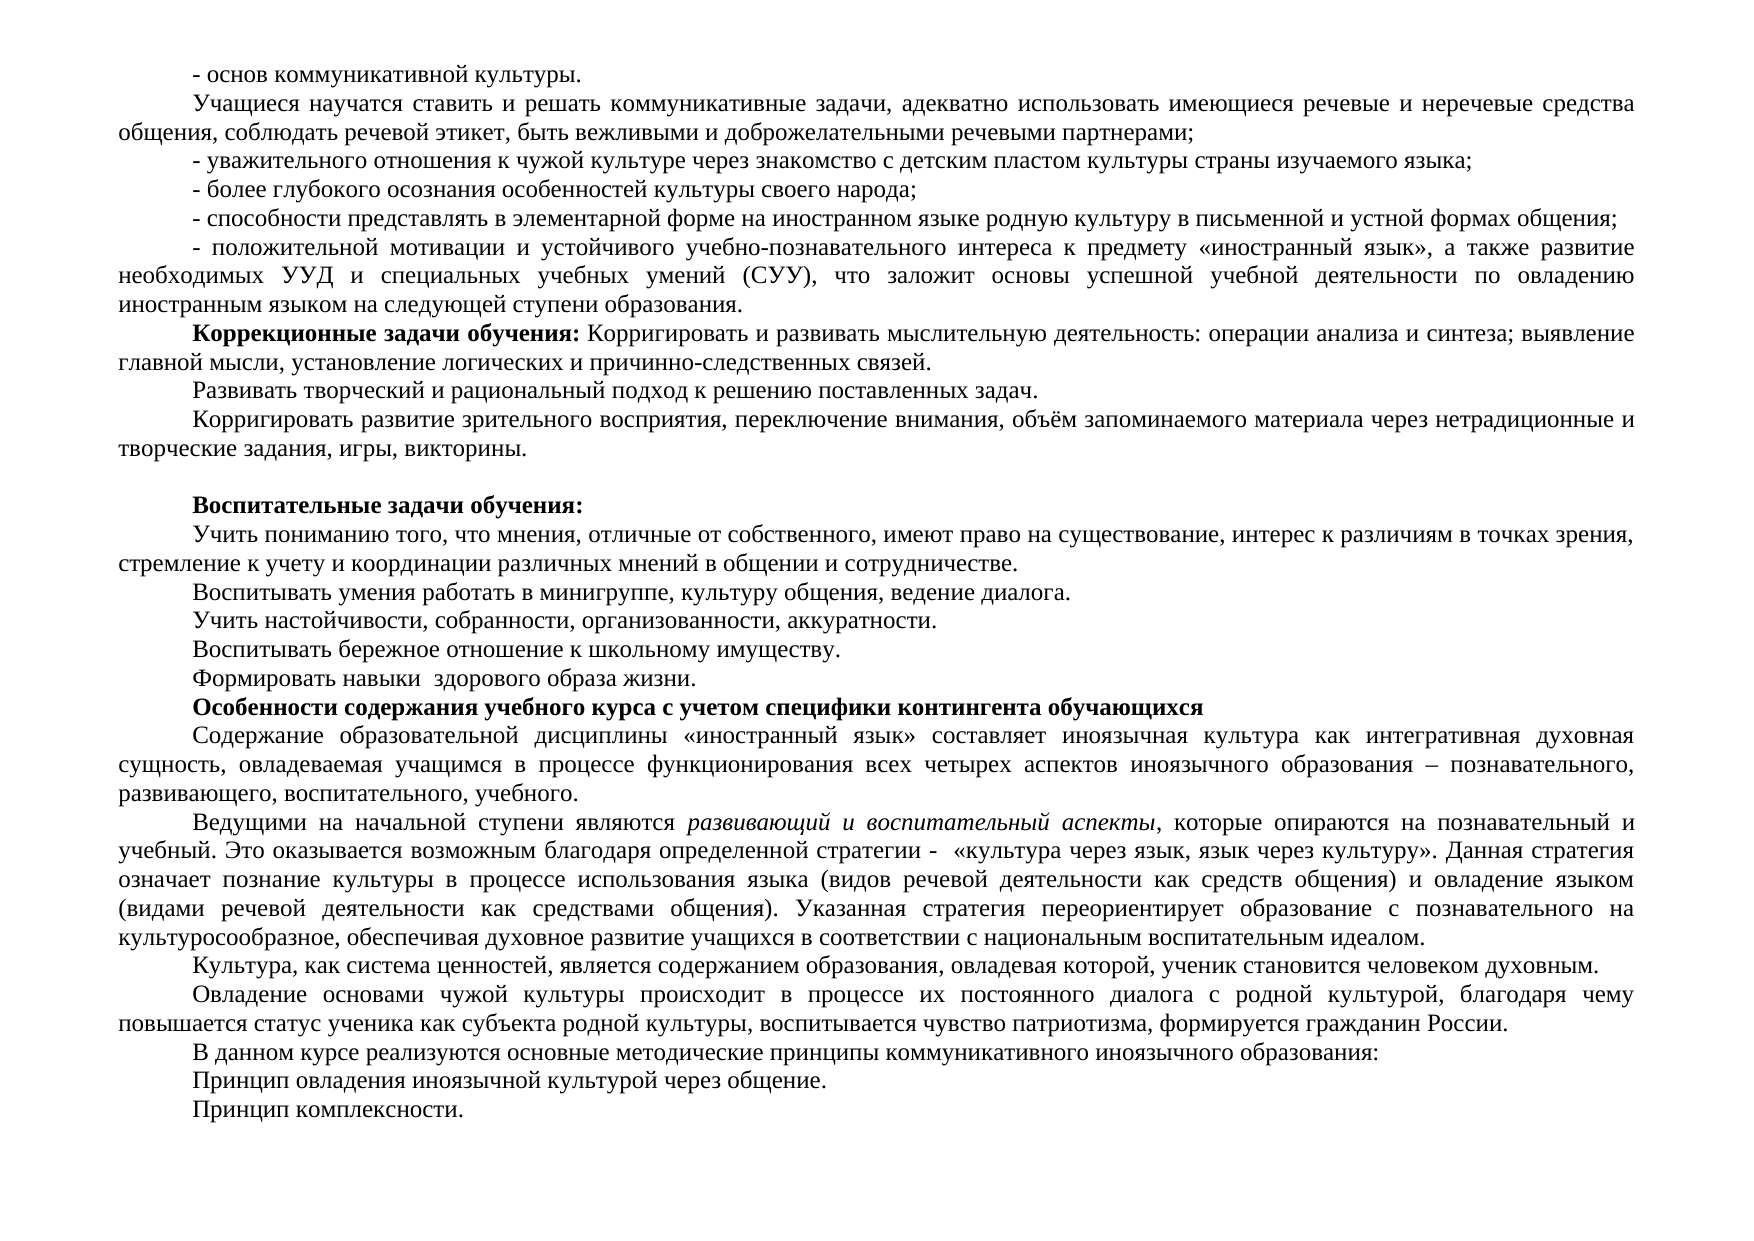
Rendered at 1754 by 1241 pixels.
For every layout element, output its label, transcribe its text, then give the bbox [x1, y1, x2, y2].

list Особенности содержания учебного курса с учетом специфики контингента обучающихся [118, 692, 1636, 720]
text Учащиеся научатся ставить и решать коммуникативные задачи, адекватно использовать имеющиеся речевые и неречевые средства общения, соблюдать речевой этикет, быть вежливыми и доброжелательными речевыми партнерами; [118, 88, 1636, 145]
text - способности представлять в элементарной форме на иностранном языке родную культуру в письменной и устной формах общения; [118, 203, 1636, 232]
text Корригировать развитие зрительного восприятия, переключение внимания, объём запоминаемого материала через нетрадиционные и творческие задания, игры, викторины. [118, 404, 1636, 462]
text В данном курсе реализуются основные методические принципы коммуникативного иноязычного образования: [118, 1037, 1636, 1065]
text Принцип комплексности. [118, 1094, 1636, 1123]
text Учить настойчивости, собранности, организованности, аккуратности. [118, 605, 1636, 634]
text Развивать творческий и рациональный подход к решению поставленных задач. [118, 375, 1636, 404]
text Овладение основами чужой культуры происходит в процессе их постоянного диалога с родной культурой, благодаря чему повышается статус ученика как субъекта родной культуры, воспитывается чувство патриотизма, формируется гражданин России. [118, 979, 1636, 1037]
text Ведущими на начальной ступени являются развивающий и воспитательный аспекты, которые опираются на познавательный и учебный. Это оказывается возможным благодаря определенной стратегии - «культура через язык, язык через культуру». Данная стратегия означает познание культуры в процессе использования языка (видов речевой деятельности как средств общения) и овладение языком (видами речевой деятельности как средствами общения). Указанная стратегия переориентирует образование с познавательного на культуросообразное, обеспечивая духовное развитие учащихся в соответствии с национальным воспитательным идеалом. [118, 807, 1636, 950]
text Воспитывать умения работать в минигруппе, культуру общения, ведение диалога. [118, 577, 1636, 605]
text - положительной мотивации и устойчивого учебно-познавательного интереса к предмету «иностранный язык», а также развитие необходимых УУД и специальных учебных умений (СУУ), что заложит основы успешной учебной деятельности по овладению иностранным языком на следующей ступени образования. [118, 232, 1636, 318]
text Принцип овладения иноязычной культурой через общение. [118, 1065, 1636, 1094]
text Формировать навыки здорового образа жизни. [118, 663, 1636, 692]
text Воспитательные задачи обучения: [118, 490, 1636, 519]
text Содержание образовательной дисциплины «иностранный язык» составляет иноязычная культура как интегративная духовная сущность, овладеваемая учащимся в процессе функционирования всех четырех аспектов иноязычного образования – познавательного, развивающего, воспитательного, учебного. [118, 720, 1636, 807]
text Коррекционные задачи обучения: Корригировать и развивать мыслительную деятельность: операции анализа и синтеза; выявление главной мысли, установление логических и причинно-следственных связей. [118, 318, 1636, 375]
text Воспитывать бережное отношение к школьному имуществу. [118, 634, 1636, 663]
text Культура, как система ценностей, является содержанием образования, овладевая которой, ученик становится человеком духовным. [118, 950, 1636, 979]
text - уважительного отношения к чужой культуре через знакомство с детским пластом культуры страны изучаемого языка; [118, 145, 1636, 174]
text - основ коммуникативной культуры. [118, 59, 1636, 88]
text Учить пониманию того, что мнения, отличные от собственного, имеют право на существование, интерес к различиям в точках зрения, стремление к учету и координации различных мнений в общении и сотрудничестве. [118, 519, 1636, 577]
text - более глубокого осознания особенностей культуры своего народа; [118, 174, 1636, 203]
